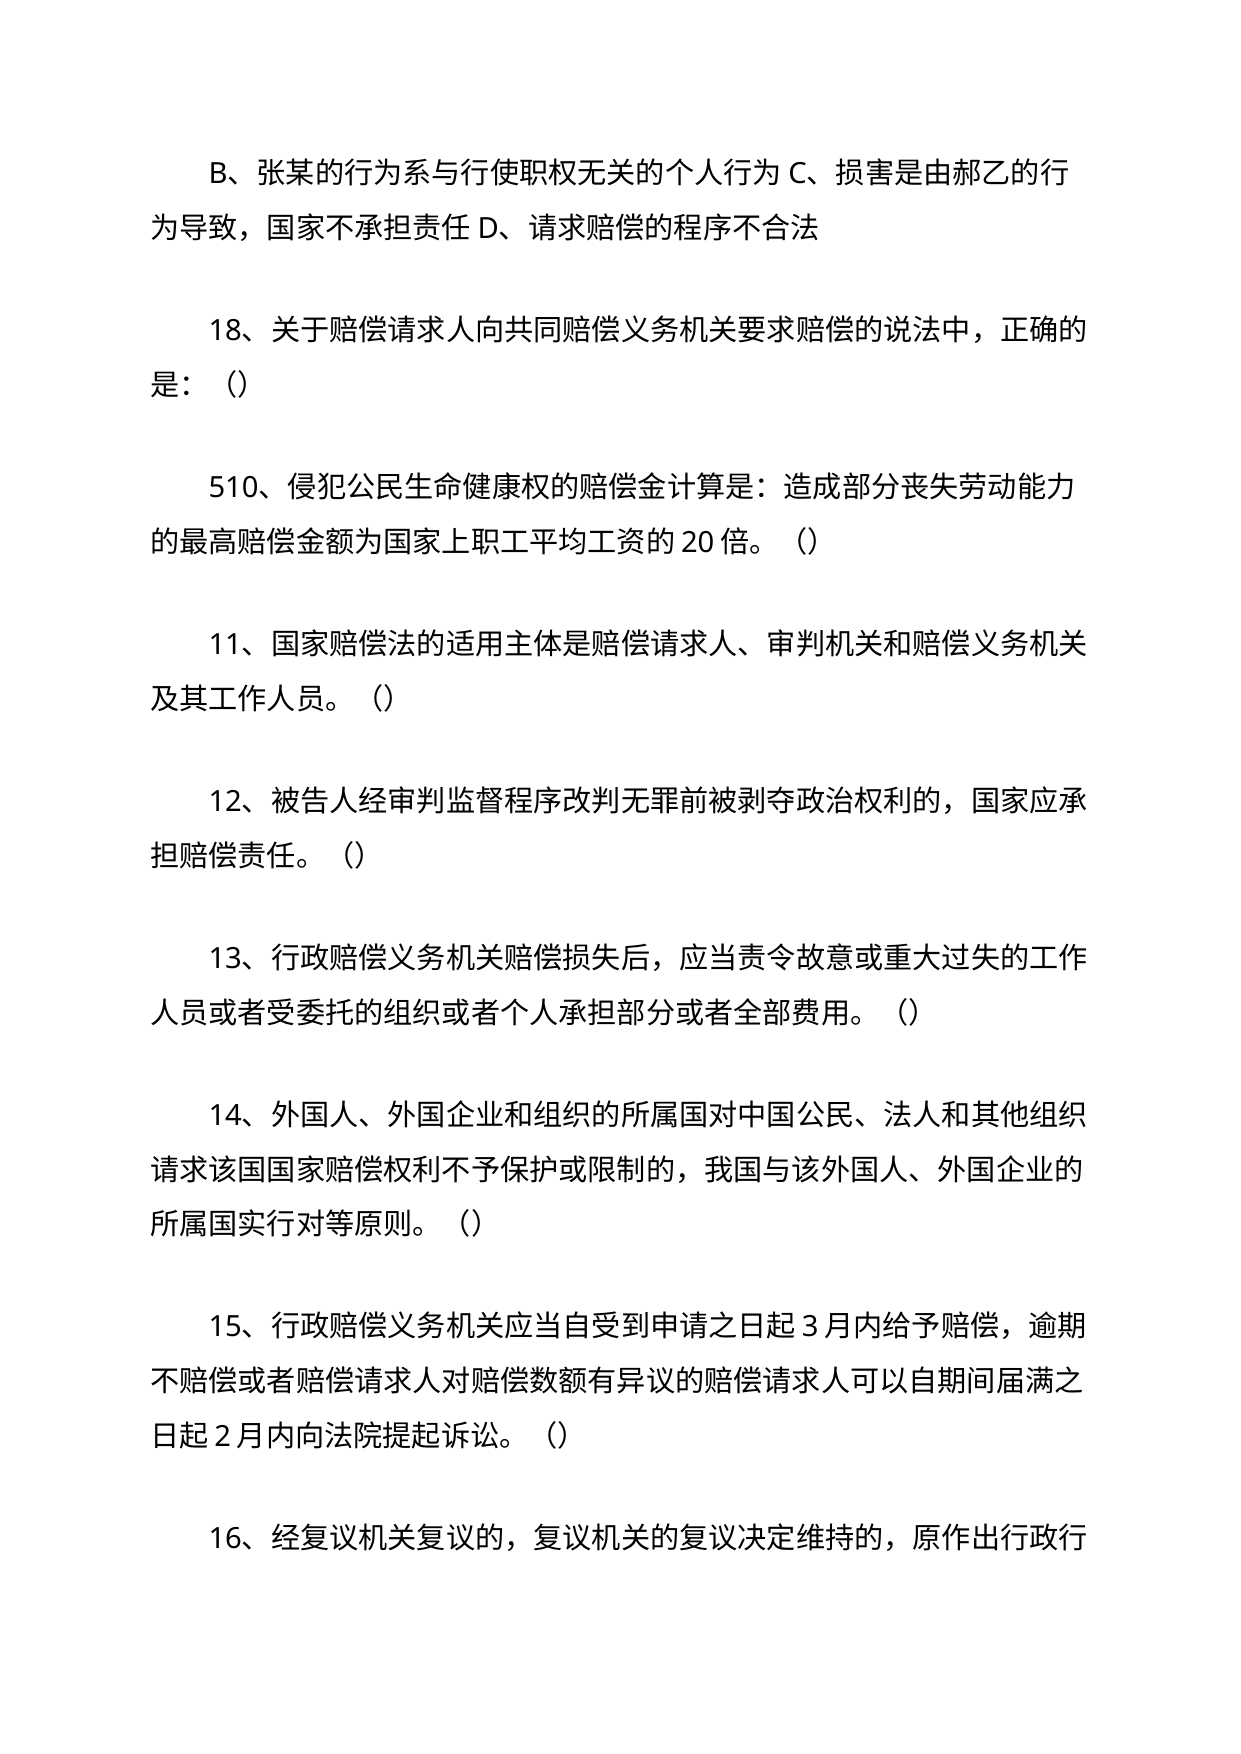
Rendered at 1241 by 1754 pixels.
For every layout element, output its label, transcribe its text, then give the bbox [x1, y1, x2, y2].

text 15、行政赔偿义务机关应当自受到申请之日起3月内给予赔偿，逾期不赔偿或者赔偿请求人对赔偿数额有异议的赔偿请求人可以自期间届满之日起2月内向法院提起诉讼。（） [150, 1303, 1090, 1455]
text 13、行政赔偿义务机关赔偿损失后，应当责令故意或重大过失的工作人员或者受委托的组织或者个人承担部分或者全部费用。（） [150, 934, 1090, 1032]
text 11、国家赔偿法的适用主体是赔偿请求人、审判机关和赔偿义务机关及其工作人员。（） [150, 621, 1090, 718]
text 12、被告人经审判监督程序改判无罪前被剥夺政治权利的，国家应承担赔偿责任。（） [150, 777, 1090, 875]
text B、张某的行为系与行使职权无关的个人行为 C、损害是由郝乙的行为导致，国家不承担责任 D、请求赔偿的程序不合法 [150, 150, 1090, 247]
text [150, 1514, 1090, 1557]
text 18、关于赔偿请求人向共同赔偿义务机关要求赔偿的说法中，正确的是：（） [150, 307, 1090, 404]
text 510、侵犯公民生命健康权的赔偿金计算是：造成部分丧失劳动能力的最高赔偿金额为国家上职工平均工资的20倍。（） [150, 464, 1090, 561]
text 14、外国人、外国企业和组织的所属国对中国公民、法人和其他组织请求该国国家赔偿权利不予保护或限制的，我国与该外国人、外国企业的所属国实行对等原则。（） [150, 1091, 1090, 1243]
